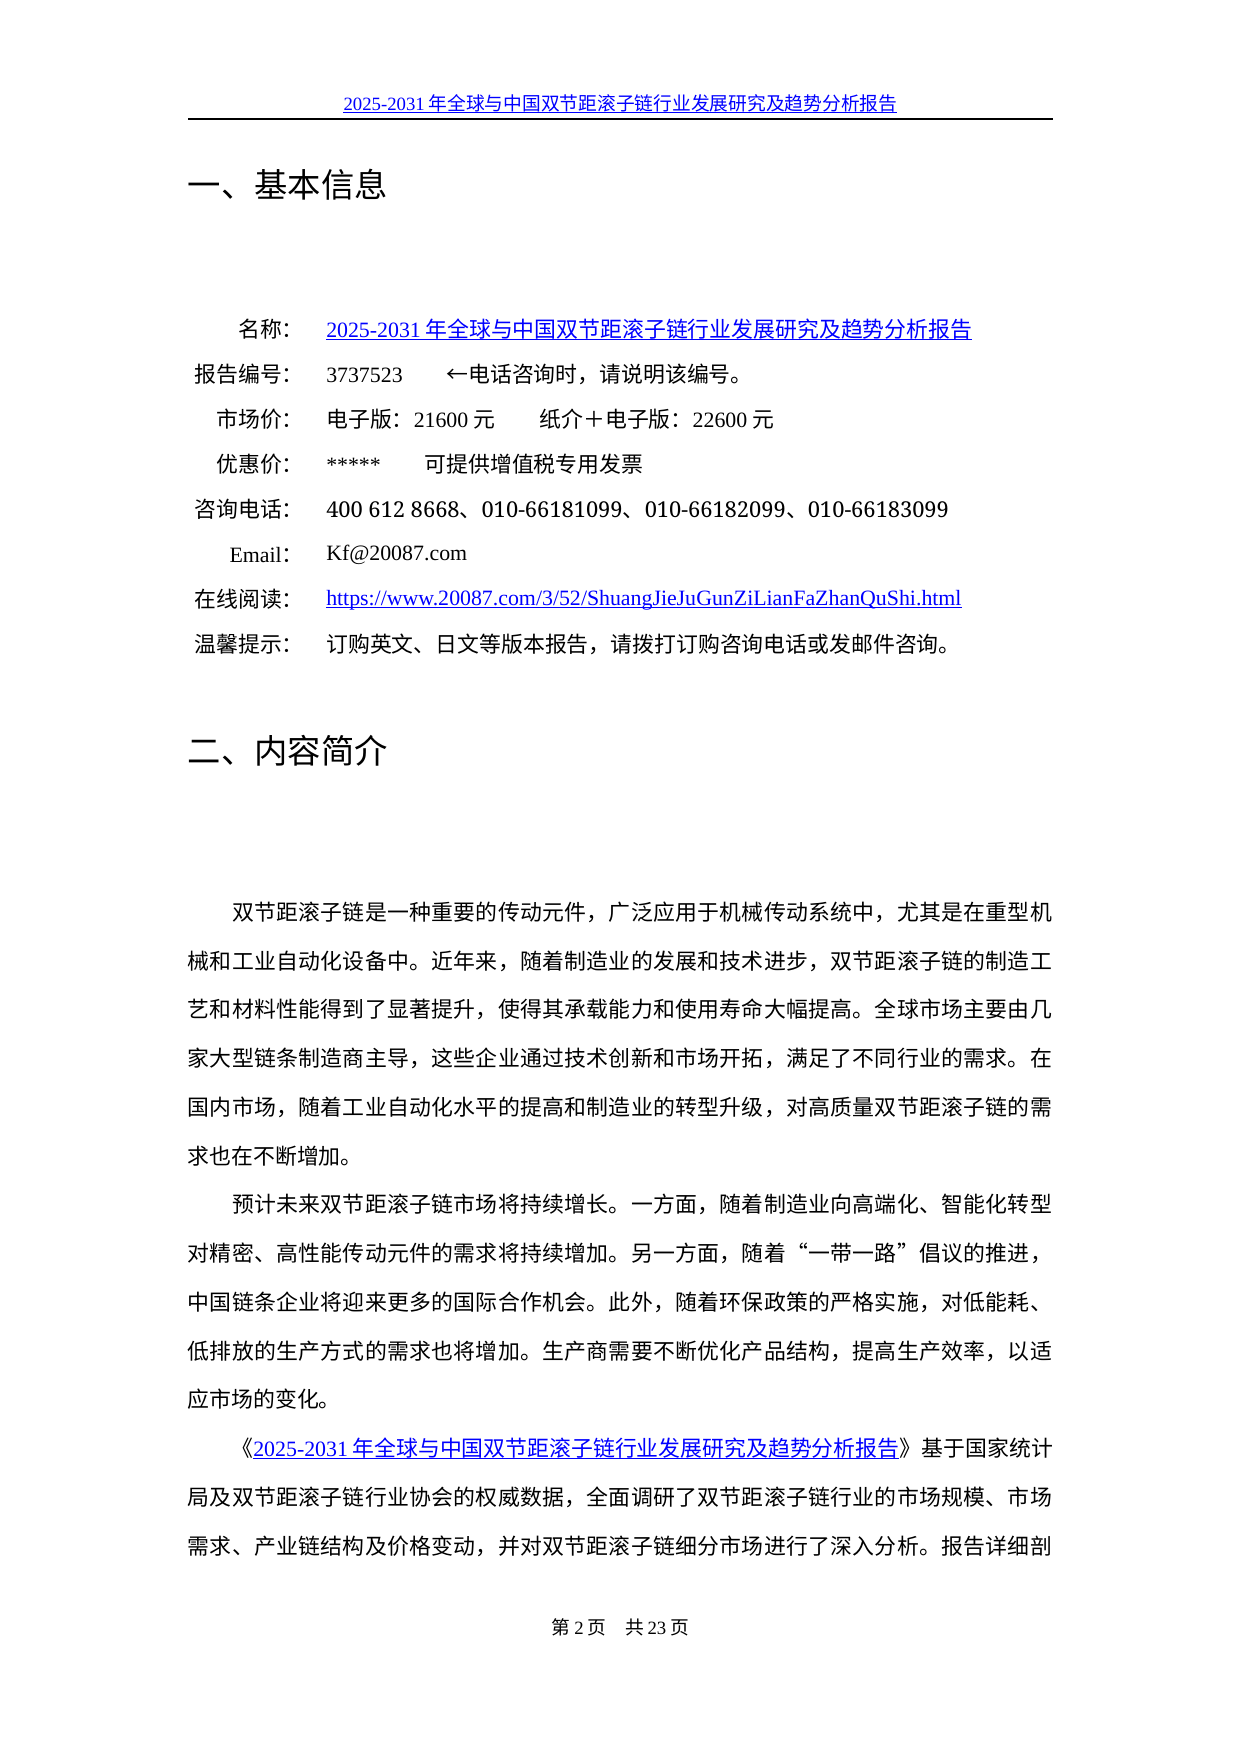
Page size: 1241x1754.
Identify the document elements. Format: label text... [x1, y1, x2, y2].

table_cell 温馨提示： [167, 627, 315, 672]
table_cell 3737523 ←电话咨询时，请说明该编号。 [315, 357, 1073, 402]
table_cell 咨询电话： [167, 492, 315, 537]
title 一、基本信息 [187, 150, 1053, 215]
table_cell 电子版：21600 元 纸介＋电子版：22600 元 [315, 402, 1073, 447]
table_header 名称： [167, 312, 315, 357]
table_cell 优惠价： [167, 447, 315, 492]
table_cell 在线阅读： [167, 582, 315, 627]
table_cell 订购英文、日文等版本报告，请拨打订购咨询电话或发邮件咨询。 [315, 627, 1073, 672]
table_cell ***** 可提供增值税专用发票 [315, 447, 1073, 492]
table_cell [315, 582, 1073, 627]
table_cell 报告编号： [167, 357, 315, 402]
table_header 2025-2031年全球与中国双节距滚子链行业发展研究及趋势分析报告 [315, 312, 1073, 357]
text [187, 894, 1053, 1561]
table_cell Email： [167, 537, 315, 582]
table_cell 400 612 8668、010-66181099、010-66182099、010-66183099 [315, 492, 1073, 537]
title 二、内容简介 [187, 717, 1053, 782]
table_cell Kf@20087.com [315, 537, 1073, 582]
table_cell 市场价： [167, 402, 315, 447]
